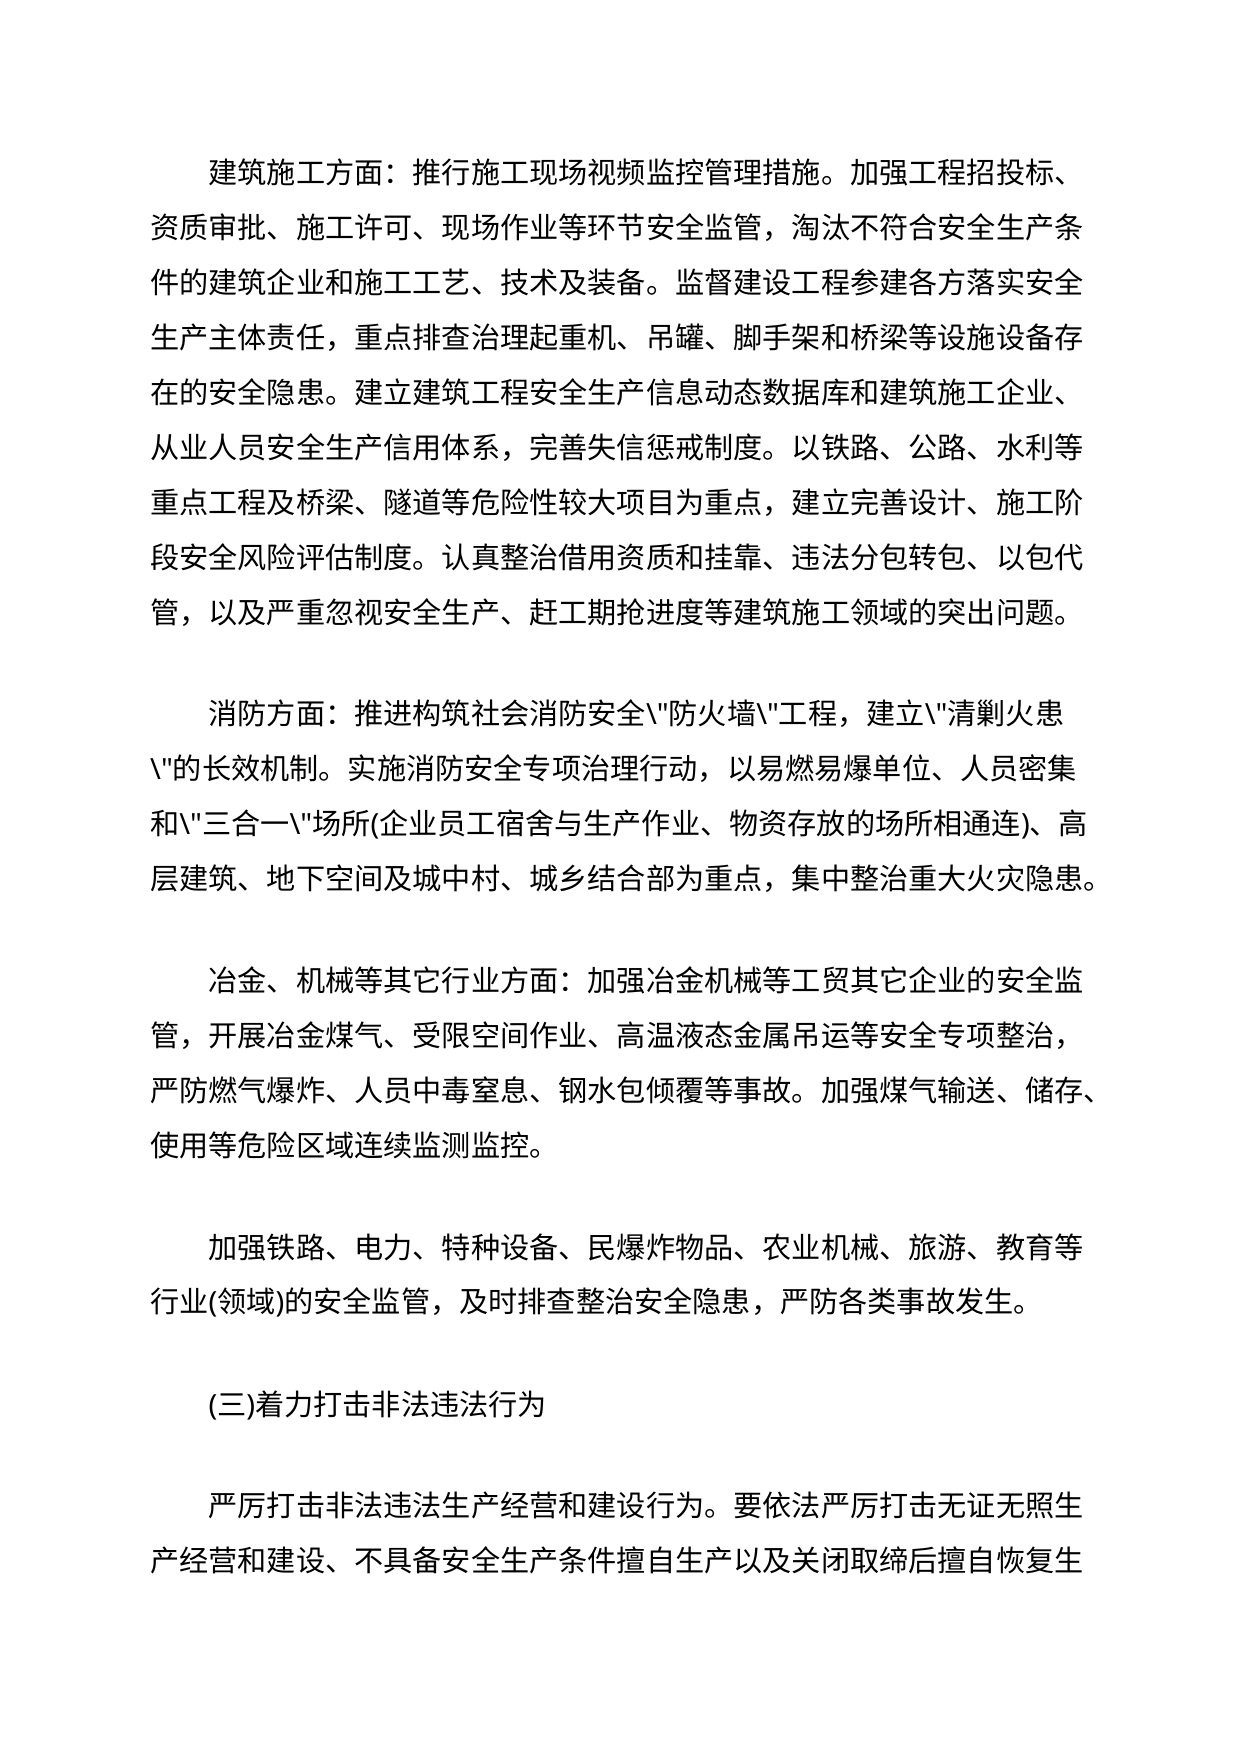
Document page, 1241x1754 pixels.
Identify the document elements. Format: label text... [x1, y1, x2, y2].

text 建筑施工方面：推行施工现场视频监控管理措施。加强工程招投标、资质审批、施工许可、现场作业等环节安全监管，淘汰不符合安全生产条件的建筑企业和施工工艺、技术及装备。监督建设工程参建各方落实安全生产主体责任，重点排查治理起重机、吊罐、脚手架和桥梁等设施设备存在的安全隐患。建立建筑工程安全生产信息动态数据库和建筑施工企业、从业人员安全生产信用体系，完善失信惩戒制度。以铁路、公路、水利等重点工程及桥梁、隧道等危险性较大项目为重点，建立完善设计、施工阶段安全风险评估制度。认真整治借用资质和挂靠、违法分包转包、以包代管，以及严重忽视安全生产、赶工期抢进度等建筑施工领域的突出问题。 [150, 150, 1090, 631]
text (三)着力打击非法违法行为 [150, 1381, 1090, 1423]
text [150, 1483, 1090, 1580]
text 加强铁路、电力、特种设备、民爆炸物品、农业机械、旅游、教育等行业(领域)的安全监管，及时排查整治安全隐患，严防各类事故发生。 [150, 1224, 1090, 1321]
text 冶金、机械等其它行业方面：加强冶金机械等工贸其它企业的安全监管，开展冶金煤气、受限空间作业、高温液态金属吊运等安全专项整治，严防燃气爆炸、人员中毒窒息、钢水包倾覆等事故。加强煤气输送、储存、使用等危险区域连续监测监控。 [150, 958, 1090, 1165]
text 消防方面：推进构筑社会消防安全\"防火墙\"工程，建立\"清剿火患\"的长效机制。实施消防安全专项治理行动，以易燃易爆单位、人员密集和\"三合一\"场所(企业员工宿舍与生产作业、物资存放的场所相通连)、高层建筑、地下空间及城中村、城乡结合部为重点，集中整治重大火灾隐患。 [150, 691, 1090, 898]
